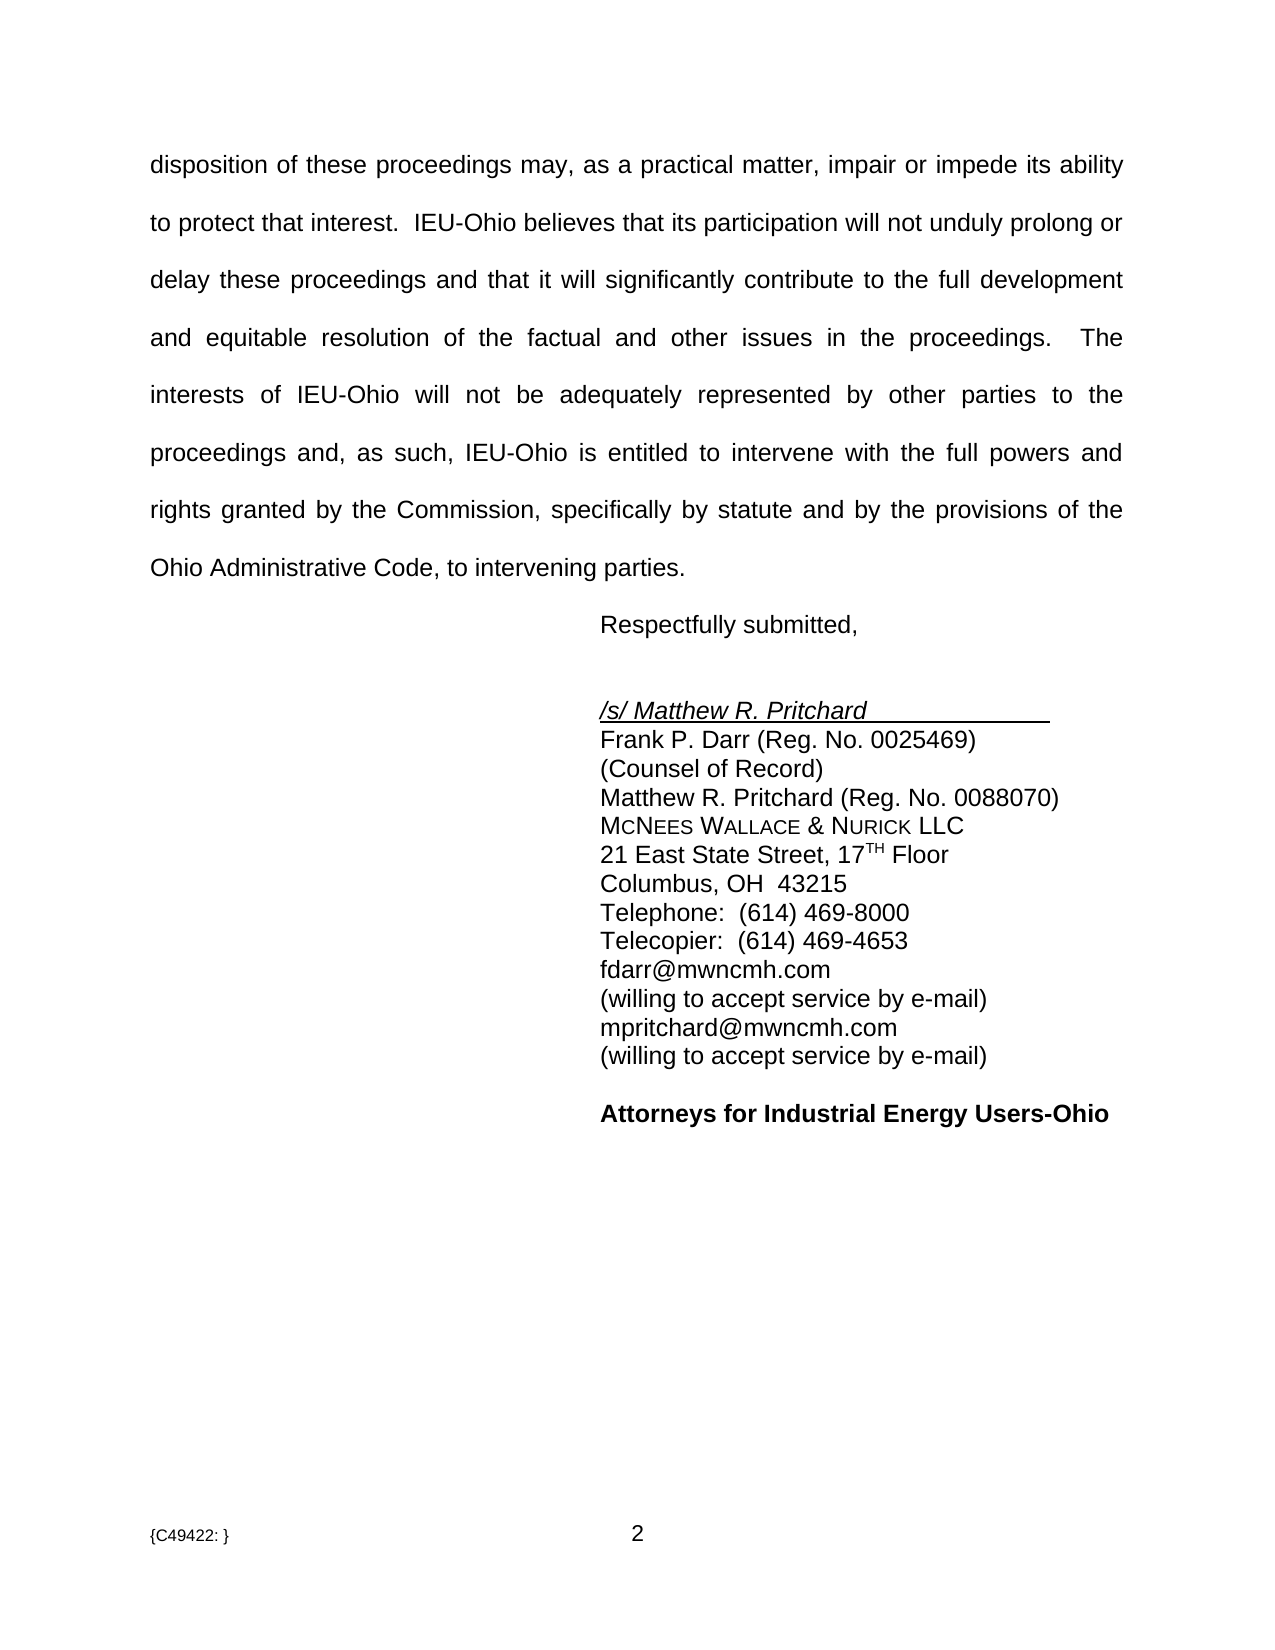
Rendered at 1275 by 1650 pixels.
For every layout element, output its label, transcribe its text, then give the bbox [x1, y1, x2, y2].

text Matthew R. Pritchard (Reg. No. 0088070) [600, 782, 1125, 811]
text (willing to accept service by e-mail) [600, 984, 1125, 1012]
text Telephone: (614) 469-8000 [600, 897, 1125, 926]
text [150, 150, 1125, 581]
text fdarr@mwncmh.com [600, 955, 1125, 984]
text (Counsel of Record) [600, 754, 1125, 782]
text Attorneys for Industrial Energy Users-Ohio [150, 1099, 1125, 1127]
text Frank P. Darr (Reg. No. 0025469) [600, 725, 1125, 754]
text McNees Wallace & Nurick LLC [600, 811, 1125, 840]
text Columbus, OH 43215 [600, 869, 1125, 897]
text Respectfully submitted, [150, 610, 1125, 639]
text Telecopier: (614) 469-4653 [600, 926, 1125, 955]
text 21 East State Street, 17TH Floor [600, 840, 1125, 869]
text mpritchard@mwncmh.com [600, 1012, 1125, 1041]
text /s/ Matthew R. Pritchard [150, 696, 1125, 725]
text (willing to accept service by e-mail) [600, 1041, 1125, 1070]
